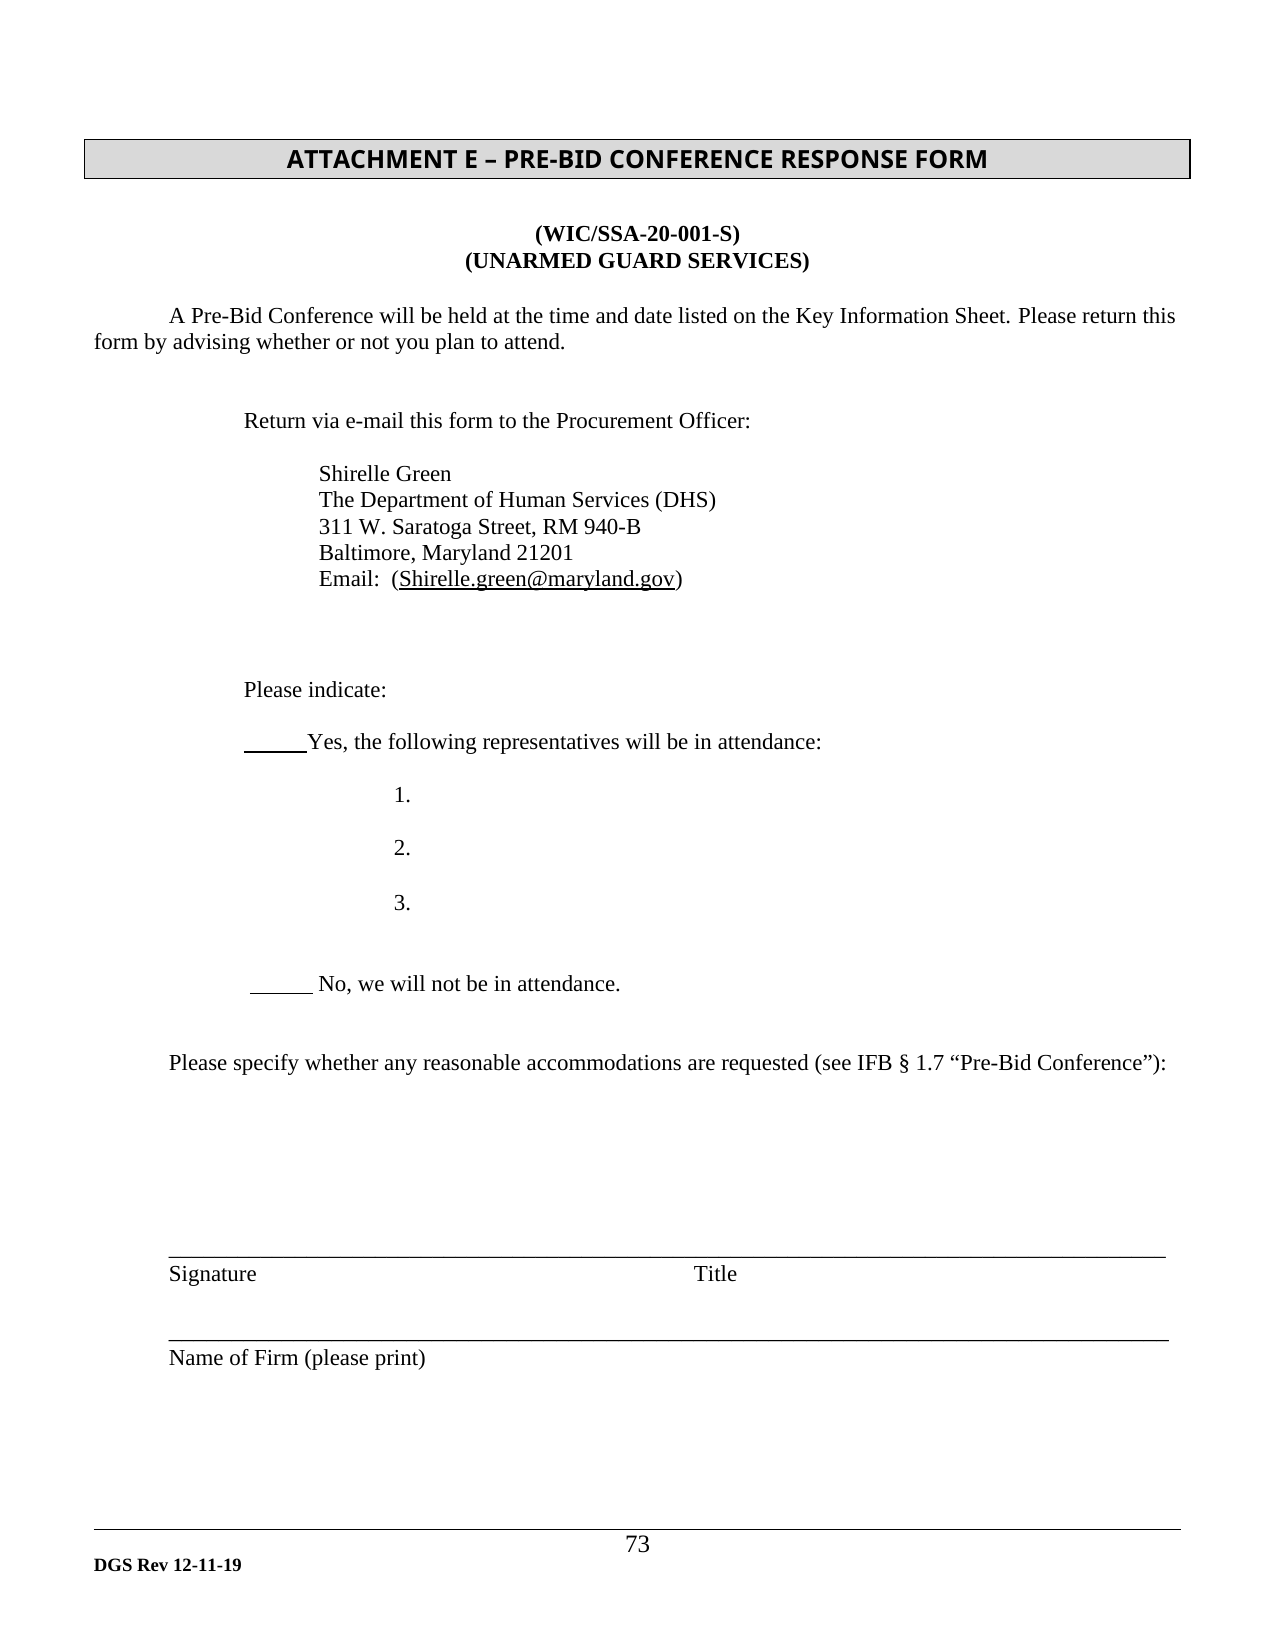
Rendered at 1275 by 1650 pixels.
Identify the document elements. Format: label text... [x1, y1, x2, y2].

text A Pre-Bid Conference will be held at the time and date listed on the Key Information Sheet. Please return this form by advising whether or not you plan to attend. [94, 302, 1181, 354]
text Please specify whether any reasonable accommodations are requested (see IFB § 1.7 “Pre-Bid Conference”): [94, 1049, 1181, 1076]
text ________________________________________________________________________________ [94, 1315, 1181, 1344]
text Signature Title [94, 1260, 1181, 1287]
text Yes, the following representatives will be in attendance: [94, 728, 1181, 755]
text 3. [94, 889, 1181, 915]
text The Department of Human Services (DHS) [94, 486, 1181, 513]
text Please indicate: [94, 676, 1181, 702]
text 1. [94, 781, 1181, 807]
text (UNARMED GUARD SERVICES) [94, 247, 1181, 273]
text Return via e-mail this form to the Procurement Officer: [94, 407, 1181, 434]
text 2. [94, 834, 1181, 860]
text Email: (Shirelle.green@maryland.gov) [319, 565, 1181, 592]
text Name of Firm (please print) [94, 1344, 1181, 1370]
text No, we will not be in attendance. [94, 970, 1181, 997]
subtitle (WIC/SSA-20-001-S) [94, 220, 1181, 247]
subtitle ATTACHMENT E – PRE-BID CONFERENCE RESPONSE FORM [85, 140, 1189, 178]
text Shirelle Green [94, 460, 1181, 486]
text Baltimore, Maryland 21201 [94, 539, 1181, 565]
text _______________________________________________________________________________________ [94, 1234, 1181, 1260]
text 311 W. Saratoga Street, RM 940-B [94, 513, 1181, 539]
